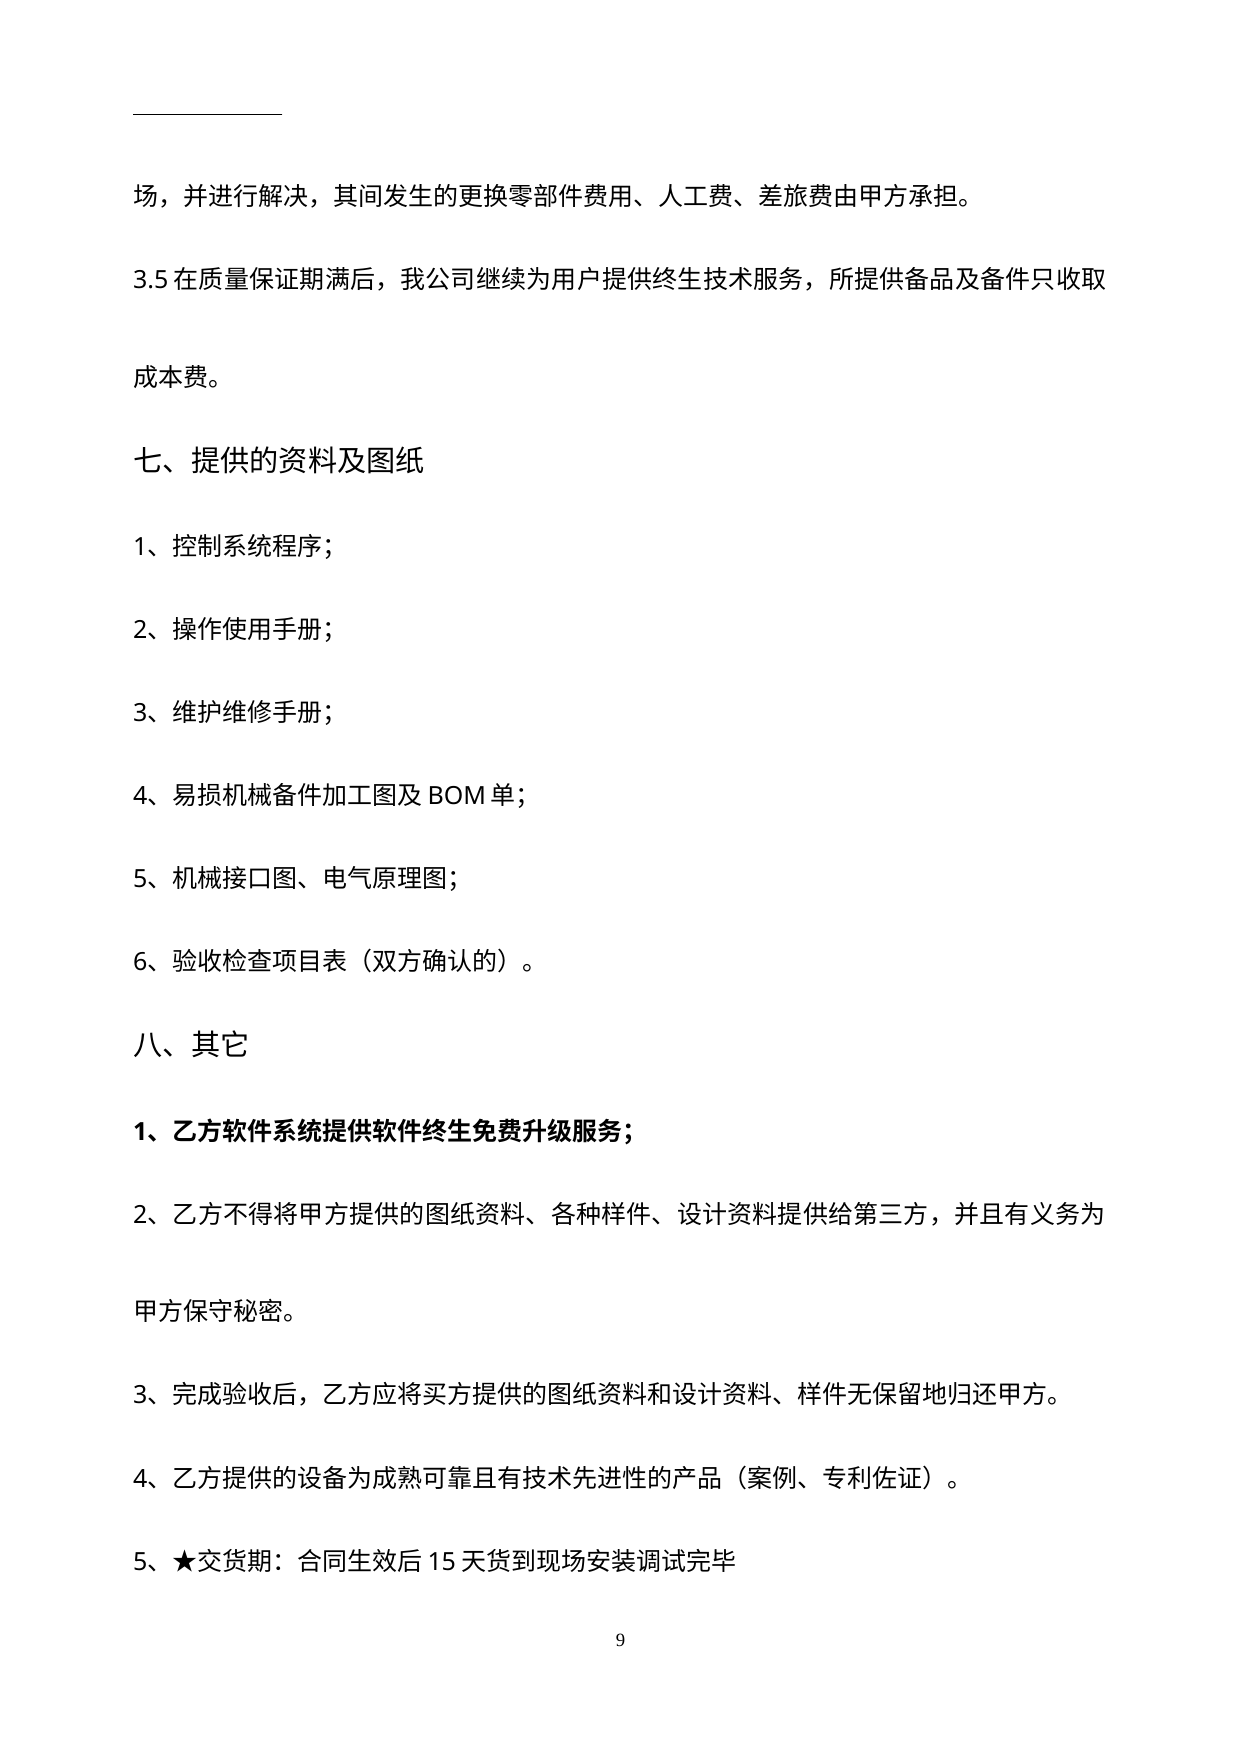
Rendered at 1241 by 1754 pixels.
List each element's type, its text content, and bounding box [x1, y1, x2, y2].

text 5、机械接口图、电气原理图； [133, 844, 1107, 909]
text 4、乙方提供的设备为成熟可靠且有技术先进性的产品（案例、专利佐证）。 [133, 1444, 1107, 1509]
subtitle 八、其它 [133, 1011, 1107, 1076]
text 3、维护维修手册； [133, 678, 1107, 743]
text 5、★交货期：合同生效后15天货到现场安装调试完毕 [133, 1527, 1107, 1592]
text 4、易损机械备件加工图及BOM单； [133, 761, 1107, 826]
text 3、完成验收后，乙方应将买方提供的图纸资料和设计资料、样件无保留地归还甲方。 [133, 1361, 1107, 1426]
subtitle 七、提供的资料及图纸 [133, 426, 1107, 491]
text 3.5在质量保证期满后，我公司继续为用户提供终生技术服务，所提供备品及备件只收取成本费。 [133, 245, 1107, 408]
text 6、验收检查项目表（双方确认的）。 [133, 927, 1107, 992]
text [133, 162, 1107, 227]
text 2、乙方不得将甲方提供的图纸资料、各种样件、设计资料提供给第三方，并且有义务为甲方保守秘密。 [133, 1180, 1107, 1342]
text 1、乙方软件系统提供软件终生免费升级服务； [133, 1097, 1107, 1162]
text 2、操作使用手册； [133, 595, 1107, 660]
text 1、控制系统程序； [133, 512, 1107, 577]
